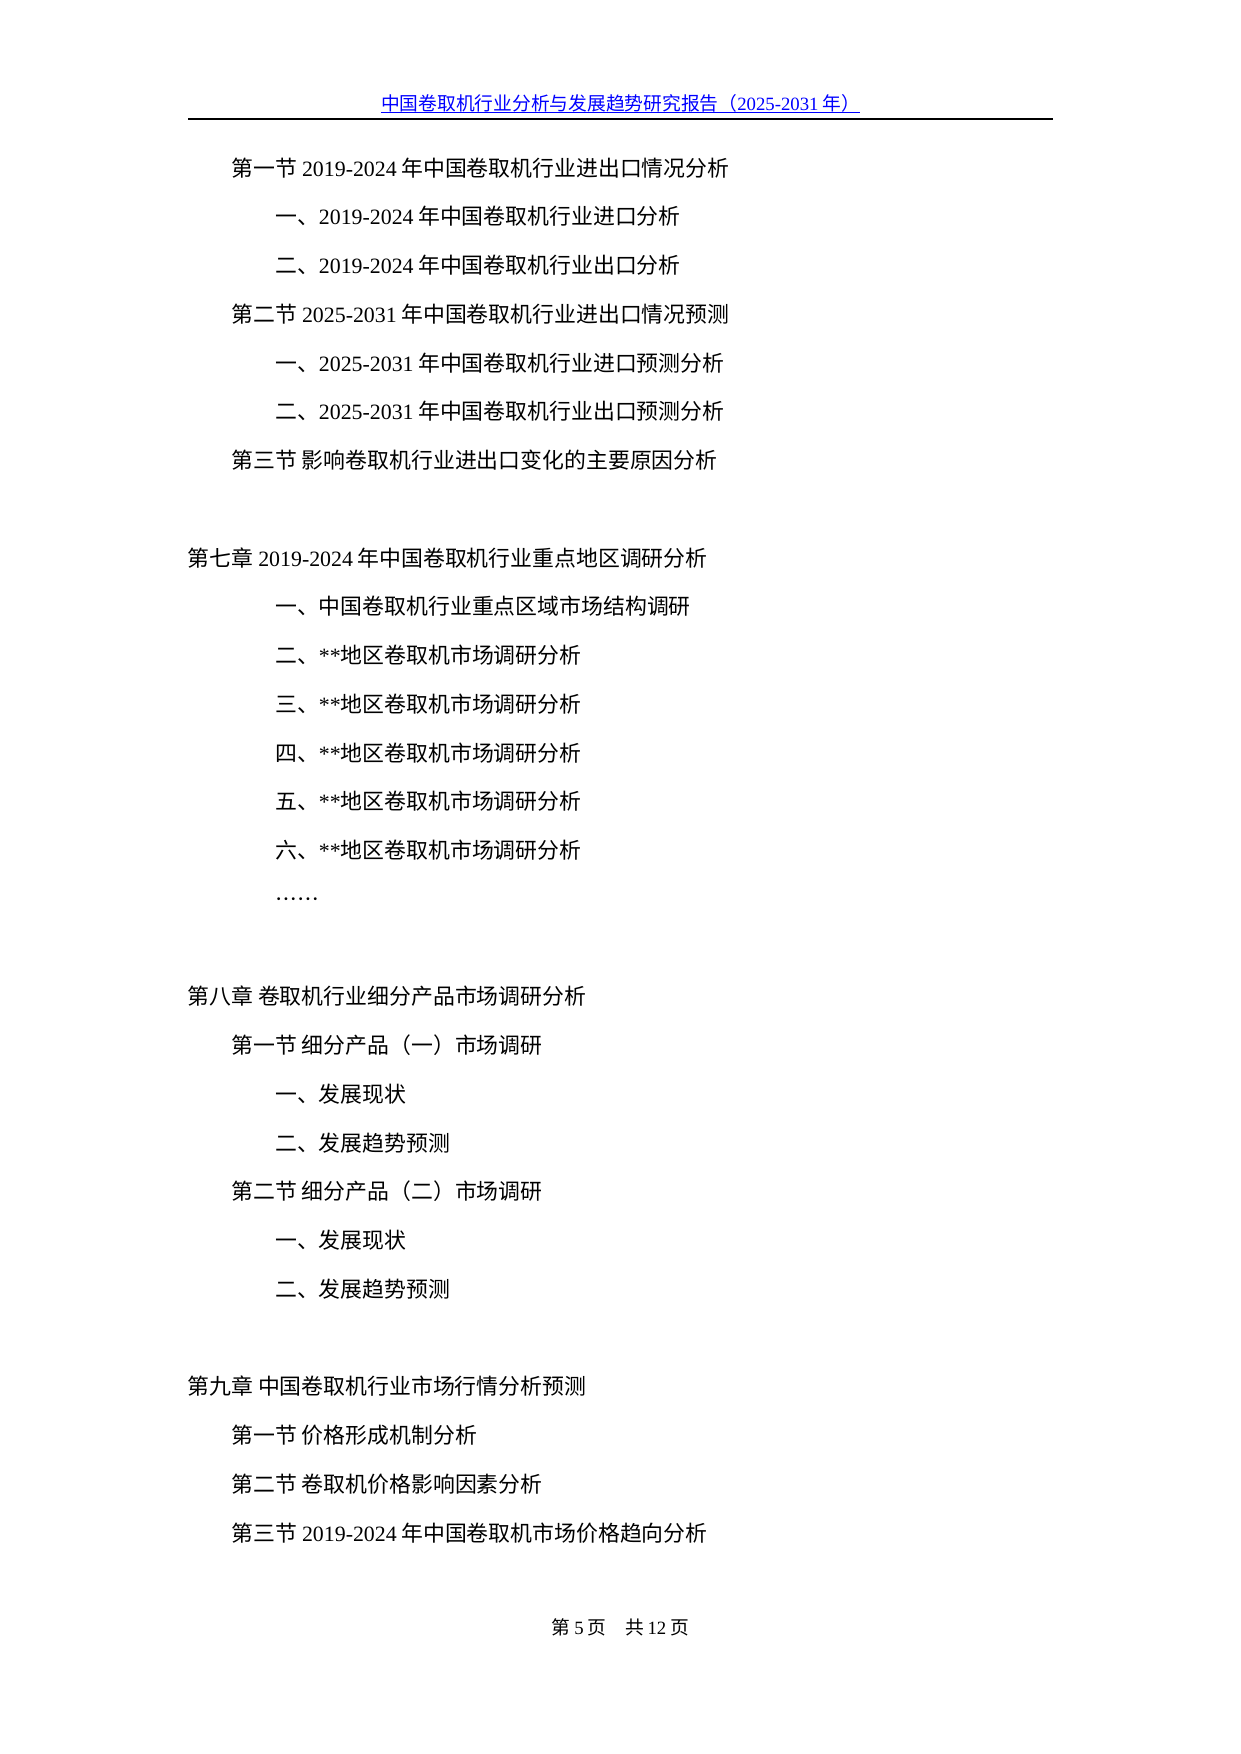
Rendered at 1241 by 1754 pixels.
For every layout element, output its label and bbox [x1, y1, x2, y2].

text [187, 150, 1053, 1548]
